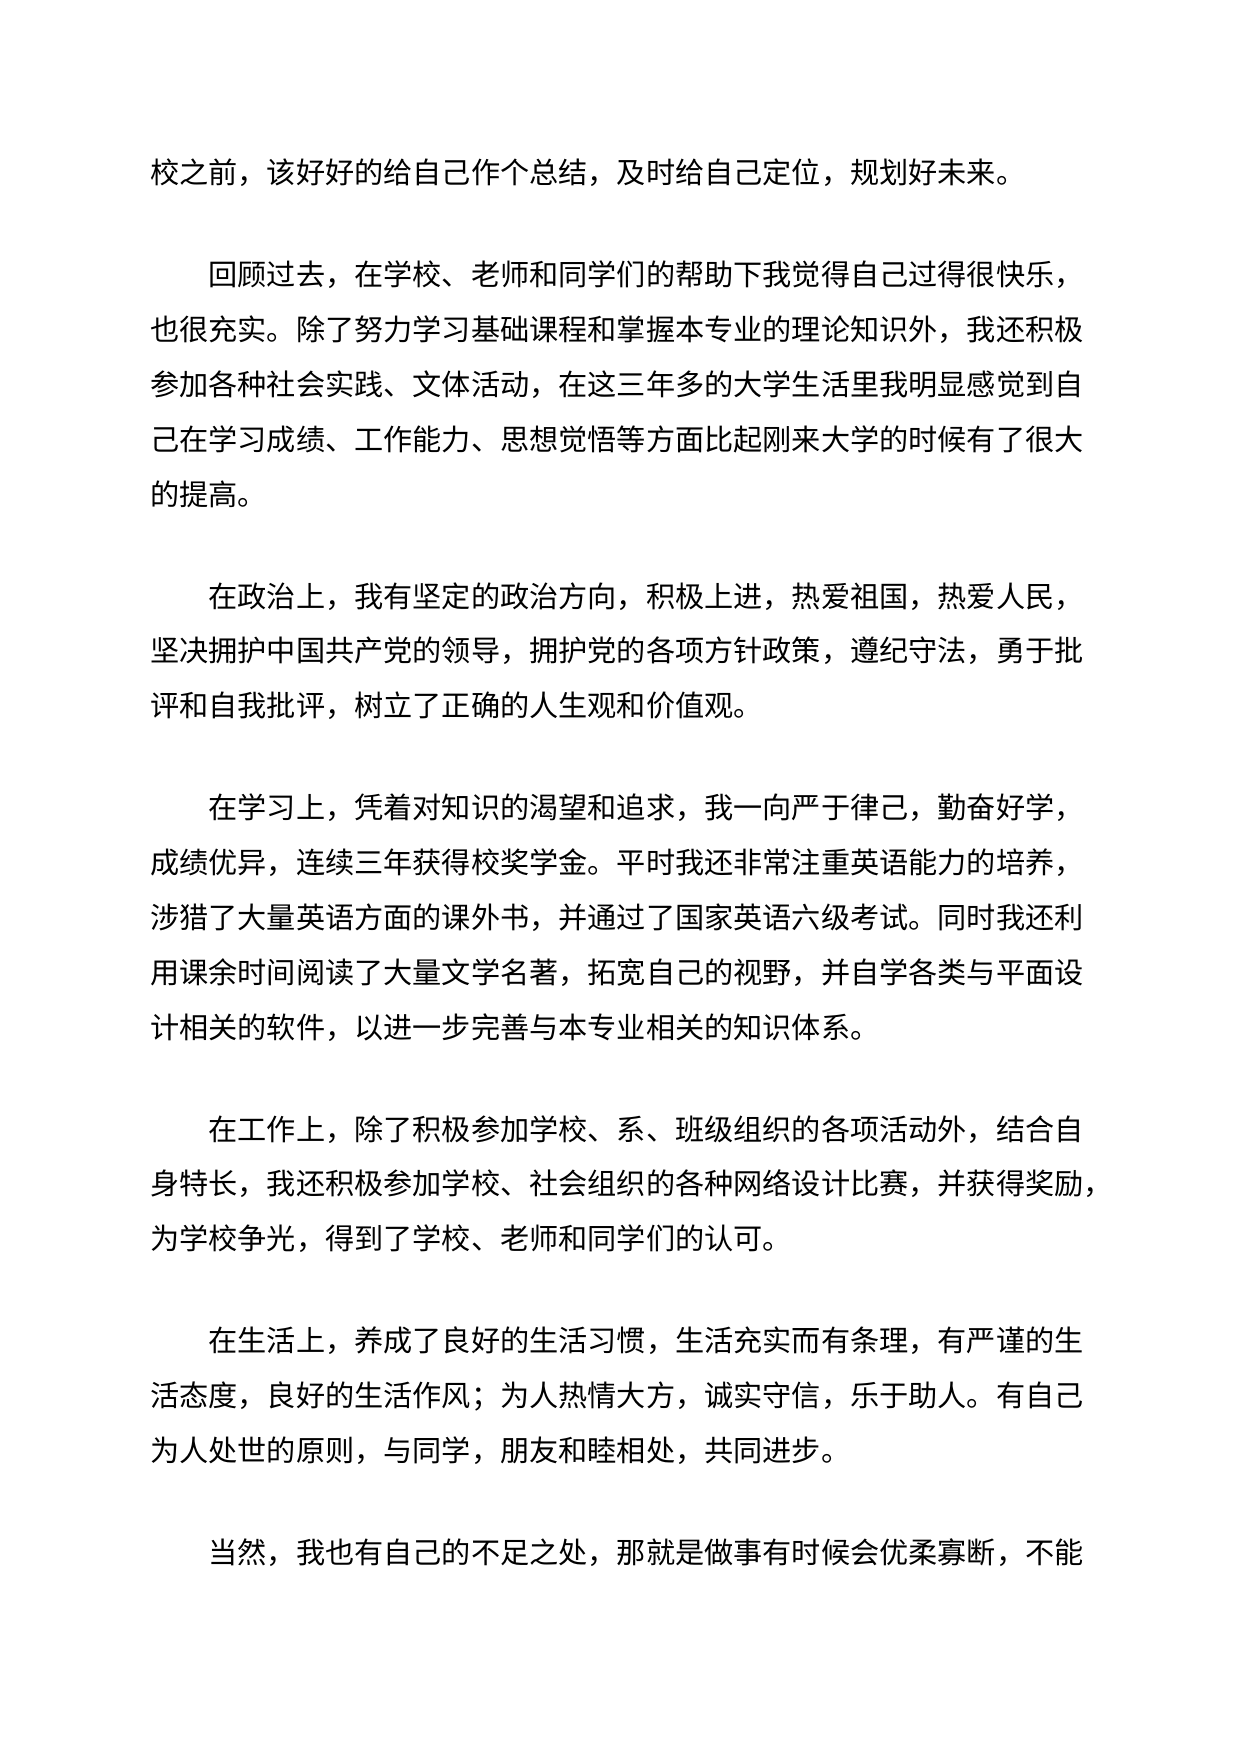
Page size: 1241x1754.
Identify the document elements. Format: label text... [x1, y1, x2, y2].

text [150, 1529, 1090, 1571]
text 回顾过去，在学校、老师和同学们的帮助下我觉得自己过得很快乐，也很充实。除了努力学习基础课程和掌握本专业的理论知识外，我还积极参加各种社会实践、文体活动，在这三年多的大学生活里我明显感觉到自己在学习成绩、工作能力、思想觉悟等方面比起刚来大学的时候有了很大的提高。 [150, 252, 1090, 514]
text 在学习上，凭着对知识的渴望和追求，我一向严于律己，勤奋好学，成绩优异，连续三年获得校奖学金。平时我还非常注重英语能力的培养，涉猎了大量英语方面的课外书，并通过了国家英语六级考试。同时我还利用课余时间阅读了大量文学名著，拓宽自己的视野，并自学各类与平面设计相关的软件，以进一步完善与本专业相关的知识体系。 [150, 785, 1090, 1047]
text 在生活上，养成了良好的生活习惯，生活充实而有条理，有严谨的生活态度，良好的生活作风；为人热情大方，诚实守信，乐于助人。有自己为人处世的原则，与同学，朋友和睦相处，共同进步。 [150, 1318, 1090, 1470]
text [150, 150, 1090, 192]
text 在工作上，除了积极参加学校、系、班级组织的各项活动外，结合自身特长，我还积极参加学校、社会组织的各种网络设计比赛，并获得奖励，为学校争光，得到了学校、老师和同学们的认可。 [150, 1106, 1090, 1258]
text 在政治上，我有坚定的政治方向，积极上进，热爱祖国，热爱人民，坚决拥护中国共产党的领导，拥护党的各项方针政策，遵纪守法，勇于批评和自我批评，树立了正确的人生观和价值观。 [150, 573, 1090, 725]
